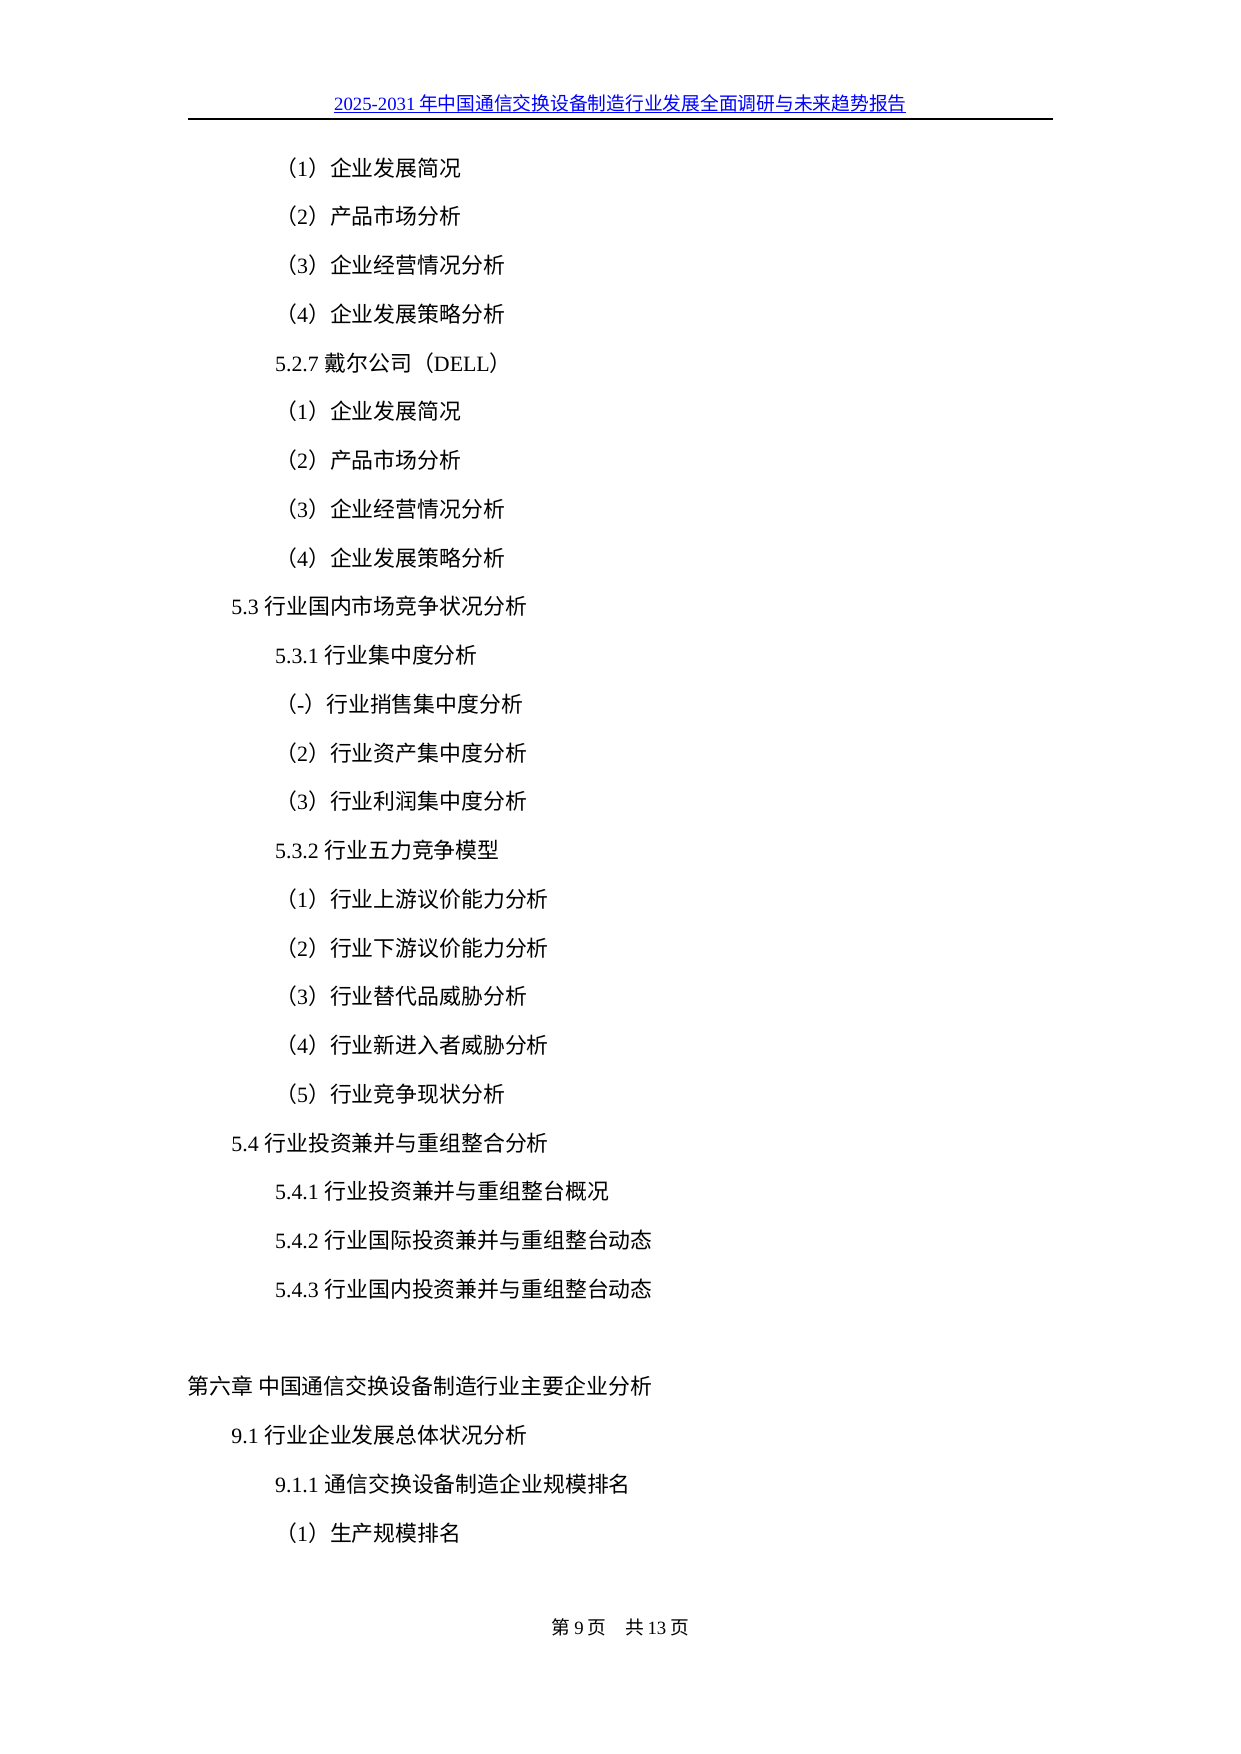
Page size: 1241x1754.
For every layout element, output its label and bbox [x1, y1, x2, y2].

text [187, 150, 1053, 1548]
